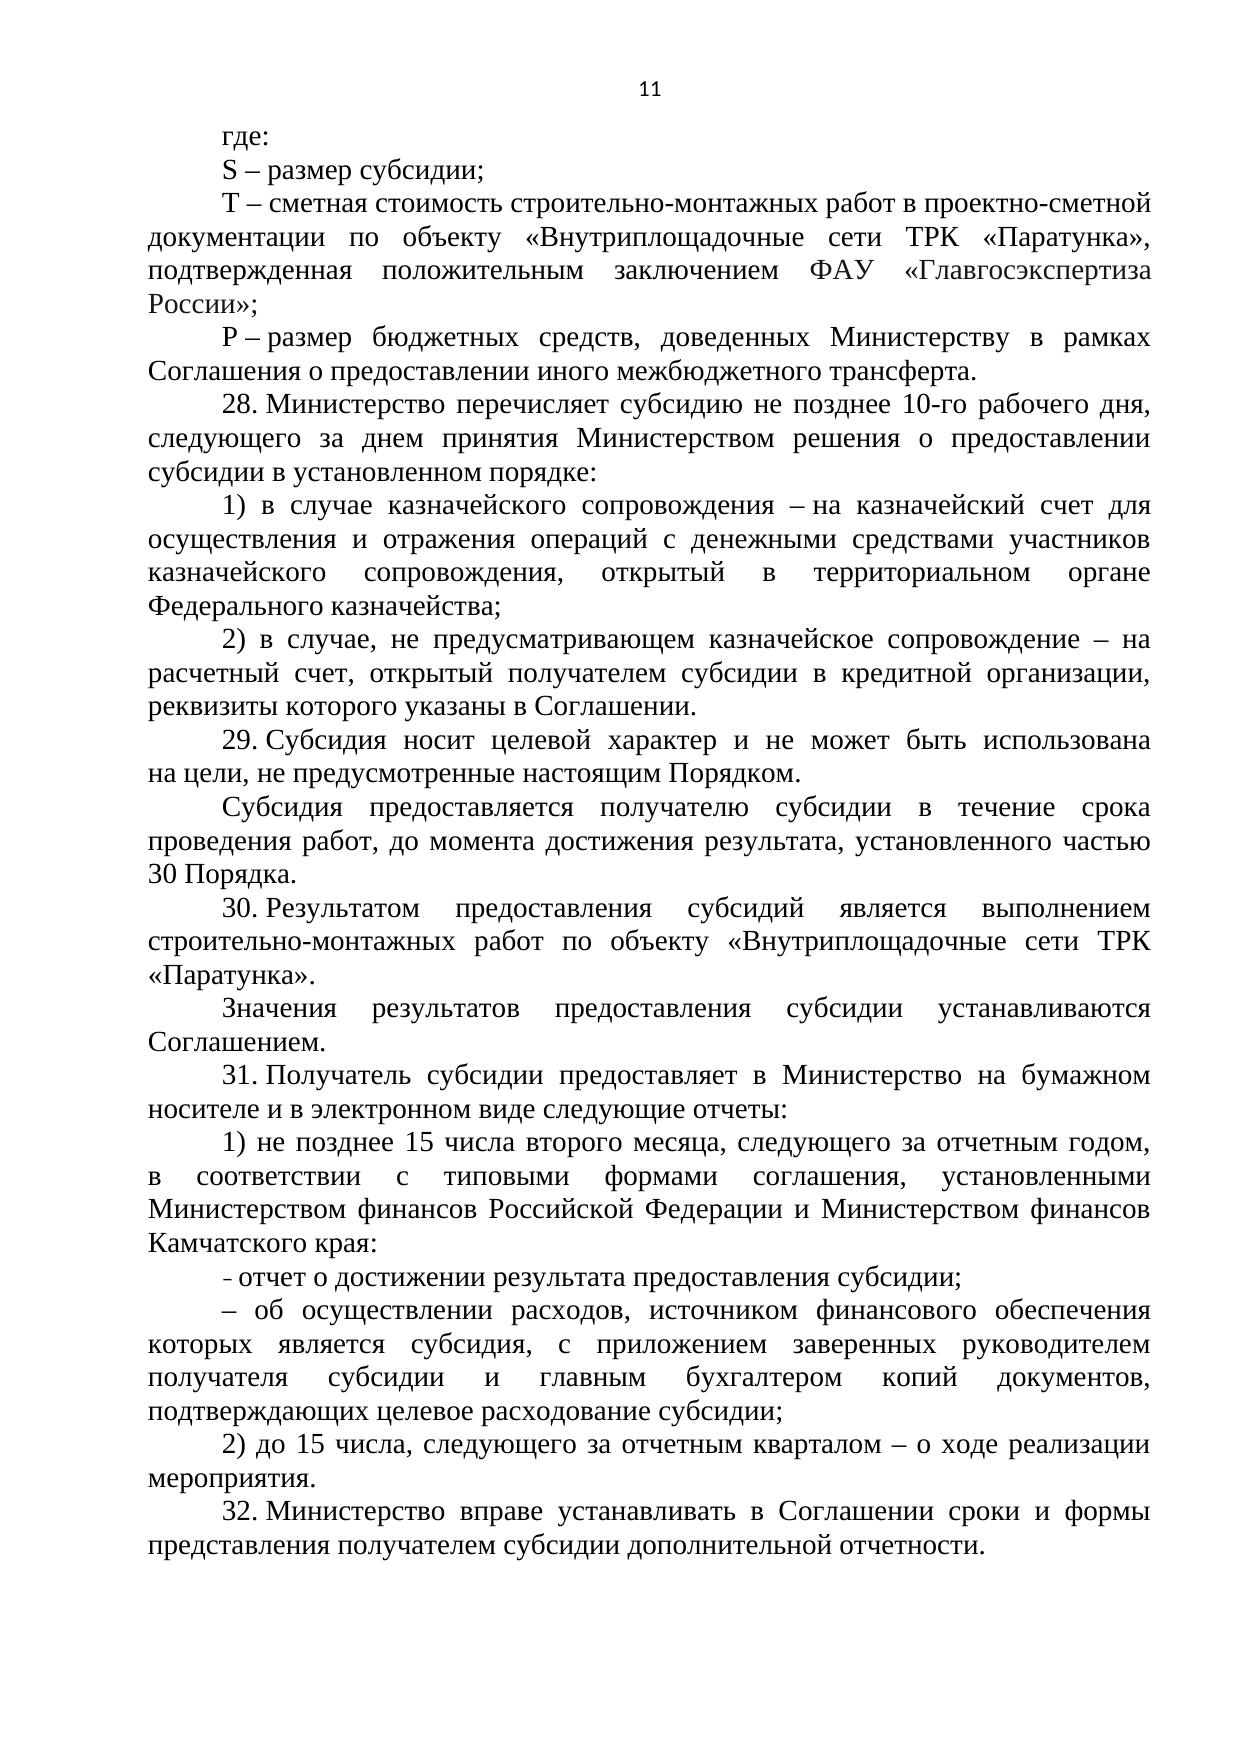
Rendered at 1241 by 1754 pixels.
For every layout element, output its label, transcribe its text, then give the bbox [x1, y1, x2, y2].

text – отчет о достижении результата предоставления субсидии; [148, 1259, 1152, 1292]
text 30. Результатом предоставления субсидий является выполнением строительно-монтажных работ по объекту «Внутриплощадочные сети ТРК «Паратунка». [148, 890, 1152, 990]
text 29. Субсидия носит целевой характер и не может быть использована на цели, не предусмотренные настоящим Порядком. [148, 722, 1152, 789]
text T – сметная стоимость строительно-монтажных работ в проектно-сметной документации по объекту «Внутриплощадочные сети ТРК «Паратунка», подтвержденная положительным заключением ФАУ «Главгосэкспертиза России»; [148, 185, 1152, 319]
text Субсидия предоставляется получателю субсидии в течение срока проведения работ, до момента достижения результата, установленного частью 30 Порядка. [148, 789, 1152, 890]
text – об осуществлении расходов, источником финансового обеспечения которых является субсидия, с приложением заверенных руководителем получателя субсидии и главным бухгалтером копий документов, подтверждающих целевое расходование субсидии; [148, 1292, 1152, 1426]
text 1) в случае казначейского сопровождения – на казначейский счет для осуществления и отражения операций с денежными средствами участников казначейского сопровождения, открытый в территориальном органе Федерального казначейства; [148, 487, 1152, 621]
text Значения результатов предоставления субсидии устанавливаются Соглашением. [148, 990, 1152, 1057]
text 32. Министерство вправе устанавливать в Соглашении сроки и формы представления получателем субсидии дополнительной отчетности. [148, 1493, 1152, 1561]
text 31. Получатель субсидии предоставляет в Министерство на бумажном носителе и в электронном виде следующие отчеты: [148, 1057, 1152, 1124]
text P – размер бюджетных средств, доведенных Министерству в рамках Соглашения о предоставлении иного межбюджетного трансферта. [148, 319, 1152, 387]
text S – размер субсидии; [148, 152, 1152, 185]
text 2) в случае, не предусматривающем казначейское сопровождение – на расчетный счет, открытый получателем субсидии в кредитной организации, реквизиты которого указаны в Соглашении. [148, 621, 1152, 722]
text 1) не позднее 15 числа второго месяца, следующего за отчетным годом, в соответствии с типовыми формами соглашения, установленными Министерством финансов Российской Федерации и Министерством финансов Камчатского края: [148, 1124, 1152, 1259]
text 28. Министерство перечисляет субсидию не позднее 10-го рабочего дня, следующего за днем принятия Министерством решения о предоставлении субсидии в установленном порядке: [148, 387, 1152, 487]
text 2) до 15 числа, следующего за отчетным кварталом – о ходе реализации мероприятия. [148, 1426, 1152, 1493]
text где: [148, 118, 1152, 152]
